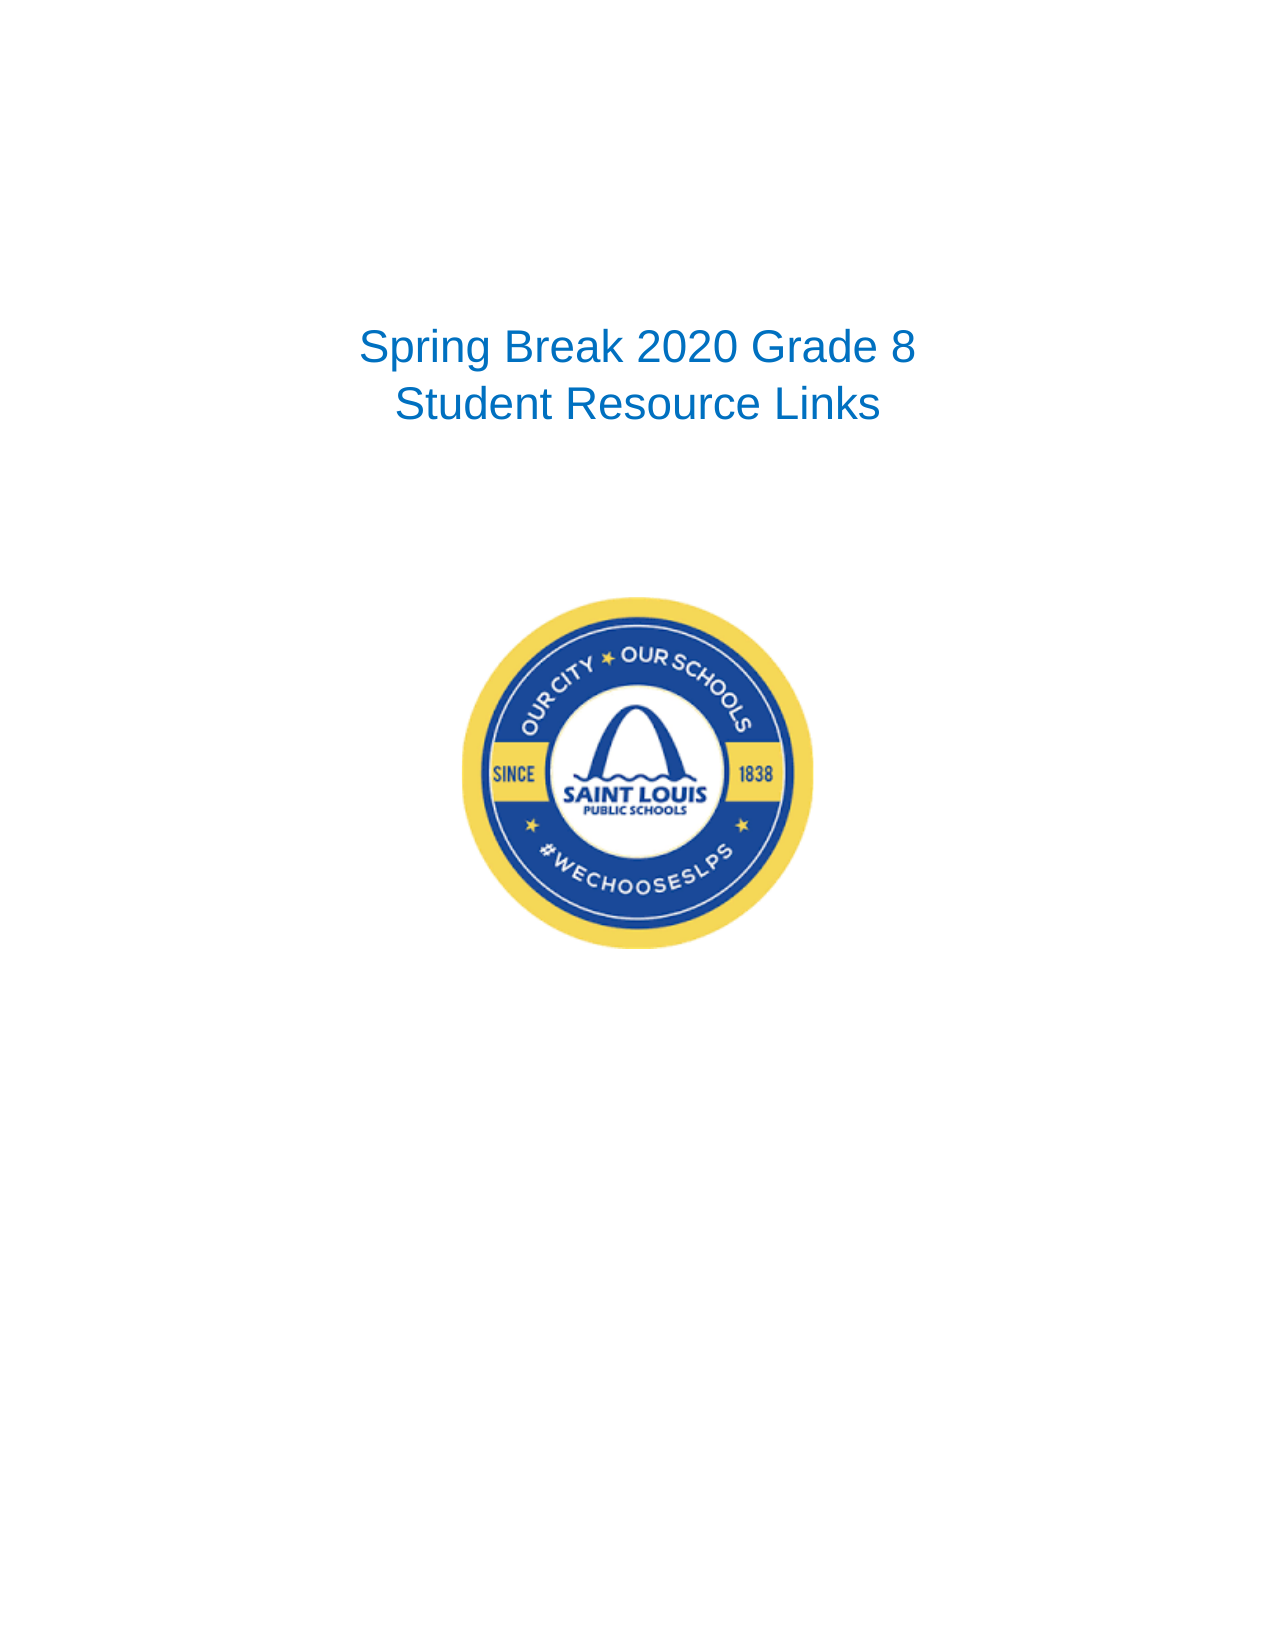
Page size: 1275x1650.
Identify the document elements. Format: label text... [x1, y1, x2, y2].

picture [461, 597, 814, 949]
text Spring Break 2020 Grade 8 Student Resource Links [150, 320, 1125, 429]
